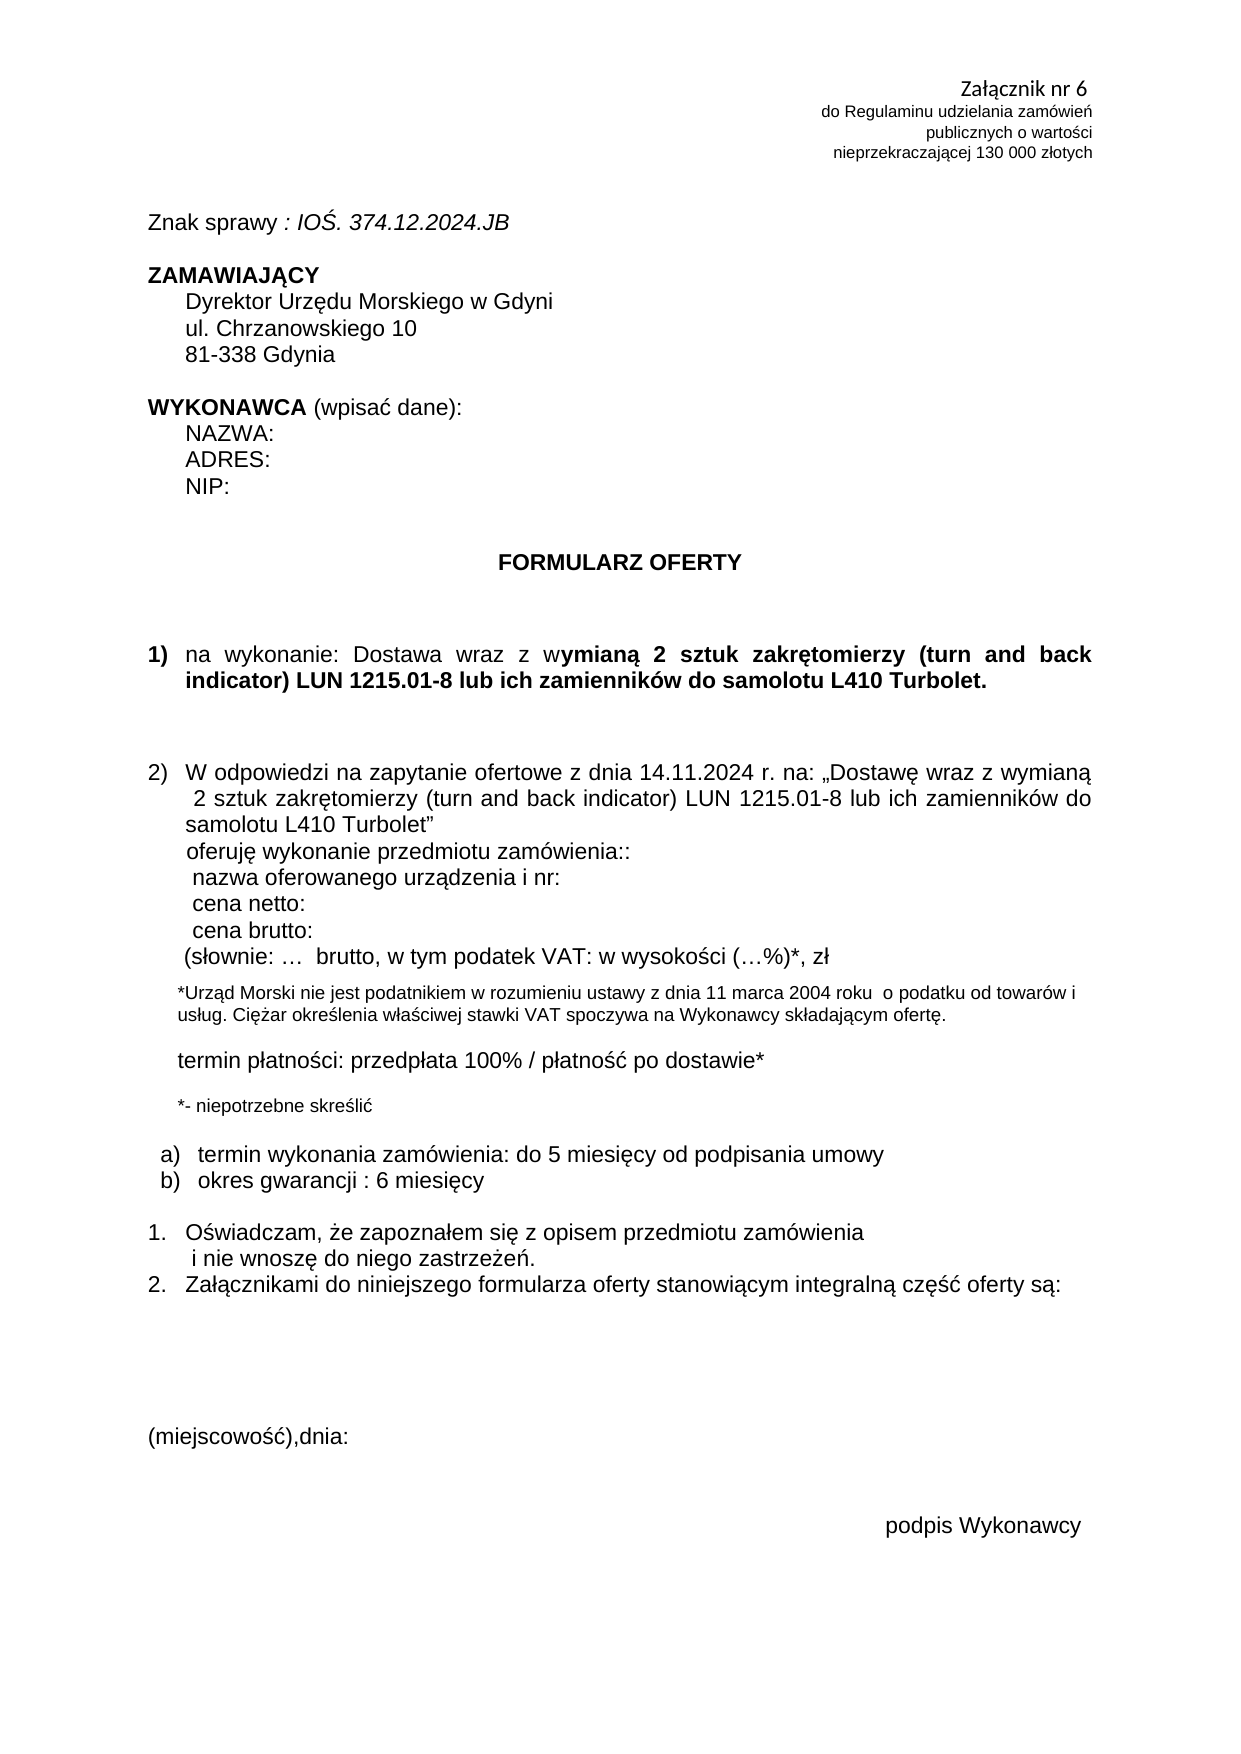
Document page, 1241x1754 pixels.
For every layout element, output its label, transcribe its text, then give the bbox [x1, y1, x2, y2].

list Oświadczam, że zapoznałem się z opisem przedmiotu zamówienia i nie wnoszę do niego zastrzeżeń. [148, 1219, 1092, 1271]
subtitle ZAMAWIAJĄCY [148, 262, 1092, 288]
list na wykonanie: Dostawa wraz z wymianą 2 sztuk zakrętomierzy (turn and back indicator) LUN 1215.01-8 lub ich zamienników do samolotu L410 Turbolet. [148, 641, 1092, 693]
text cena netto: [192, 890, 1092, 917]
text podpis Wykonawcy [148, 1512, 1092, 1538]
text ul. Chrzanowskiego 10 [185, 314, 1092, 341]
text NAZWA: [185, 420, 1092, 446]
text Dyrektor Urzędu Morskiego w Gdyni [185, 288, 1092, 314]
text (miejscowość),dnia: [148, 1423, 1092, 1449]
text *Urząd Morski nie jest podatnikiem w rozumieniu ustawy z dnia 11 marca 2004 roku o podatku od towarów i usług. Ciężar określenia właściwej stawki VAT spoczywa na Wykonawcy składającym ofertę. termin płatności: przedpłata 100% / płatność po dostawie* *- niepotrzebne skreślić [177, 982, 1092, 1116]
text oferuję wykonanie przedmiotu zamówienia:: nazwa oferowanego urządzenia i nr: [148, 838, 1092, 890]
subtitle FORMULARZ OFERTY [148, 549, 1092, 575]
list termin wykon zamówienia: do 5 miesięcy od podpisania umowy [160, 1141, 1092, 1167]
text Znak sprawy : IOŚ. 374.12.2024.JB [148, 209, 1092, 236]
list okres gwarancji : 6 miesięcy [160, 1167, 1092, 1194]
list W odpowiedzi na zapytanie ofertowe z dnia 14.11.2024 r. na: „Dostawę wraz z wymianą 2 sztuk zakrętomierzy (turn and back indicator) LUN 1215.01-8 lub ich zamienników do samolotu L410 Turbolet” [148, 758, 1092, 838]
text cena brutto: [192, 917, 1092, 943]
text (słownie: … brutto, w tym podatek VAT: w wysokości (…%)*, zł [177, 943, 1092, 969]
text WYKONAWCA (wpisać dane): [148, 394, 1092, 420]
text 81-338 Gdynia [185, 341, 1092, 367]
list Załącznikami do niniejszego formularza oferty stanowiącym integralną część oferty są: [148, 1271, 1092, 1298]
text ADRES: NIP: [185, 446, 1092, 499]
